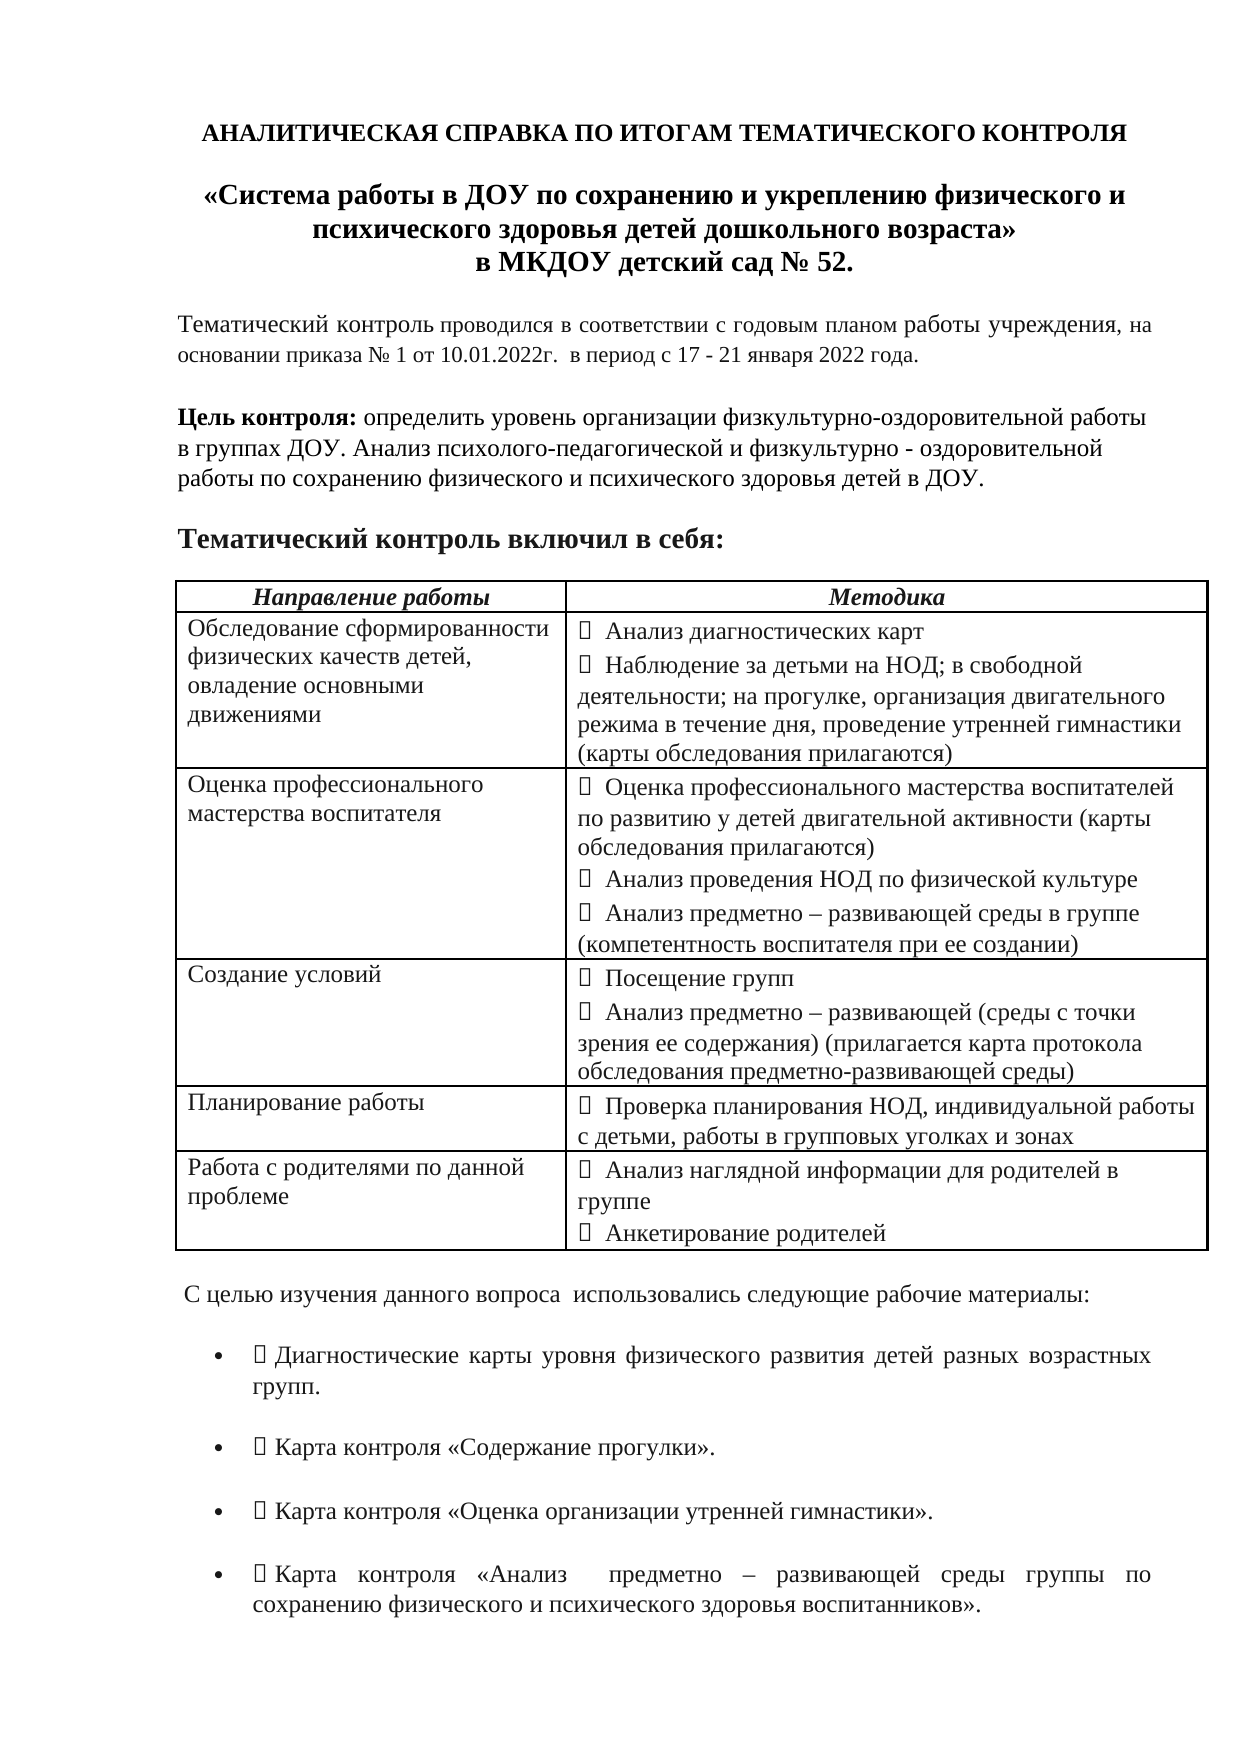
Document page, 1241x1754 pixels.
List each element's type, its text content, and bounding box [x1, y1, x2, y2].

table_cell Оценка профессионального мастерства воспитателя [177, 769, 565, 957]
text в МКДОУ детский сад № 52. [177, 244, 1152, 278]
list  Карта контроля «Оценка организации утренней гимнастики». [215, 1492, 1152, 1526]
text Тематический контроль включил в себя: [177, 521, 1152, 554]
table_cell Создание условий [177, 960, 565, 1085]
list  Карта контроля «Анализ предметно – развивающей среды группы по сохранению физического и психического здоровья воспитанников». [215, 1556, 1152, 1618]
table_cell  Анализ диагностических карт  Наблюдение за детьми на НОД; в свободной деятельности; на прогулке, организация двигательного режима в течение дня, проведение утренней гимнастики (карты обследования прилагаются) [567, 613, 1206, 767]
table_cell  Оценка профессионального мастерства воспитателей по развитию у детей двигательной активности (карты обследования прилагаются)  Анализ проведения НОД по физической культуре  Анализ предметно – развивающей среды в группе (компетентность воспитателя при ее создании) [567, 769, 1206, 957]
table_cell Обследование сформированности физических качеств детей, овладение основными движениями [177, 613, 565, 767]
table_cell  Проверка планирования НОД, индивидуальной работы с детьми, работы в групповых уголках и зонах [567, 1087, 1206, 1150]
table_cell Работа с родителями по данной проблеме [177, 1152, 565, 1249]
text Тематический контроль проводился в соответствии с годовым планом работы учреждения, на основании приказа № 1 от 10.01.2022г. в период с 17 - 21 января 2022 года. [177, 337, 1152, 368]
table_cell  Анализ наглядной информации для родителей в группе  Анкетирование родителей [567, 1152, 1206, 1249]
list  Диагностические карты уровня физического развития детей разных возрастных групп. [215, 1337, 1152, 1400]
table_header Методика [567, 582, 1206, 611]
table_cell  Посещение групп  Анализ предметно – развивающей (среды с точки зрения ее содержания) (прилагается карта протокола обследования предметно-развивающей среды) [567, 960, 1206, 1085]
text Цель контроля: определить уровень организации физкультурно-оздоровительной работы в группах ДОУ. Анализ психолого-педагогической и физкультурно - оздоровительной работы по сохранению физического и психического здоровья детей в ДОУ. [177, 400, 1152, 492]
text С целью изучения данного вопроса использовались следующие рабочие материалы: [177, 1279, 1152, 1308]
text АНАЛИТИЧЕСКАЯ СПРАВКА ПО ИТОГАМ ТЕМАТИЧЕСКОГО КОНТРОЛЯ [177, 118, 1152, 147]
table_cell Планирование работы [177, 1087, 565, 1150]
list  Карта контроля «Содержание прогулки». [215, 1429, 1152, 1463]
text «Система работы в ДОУ по сохранению и укреплению физического и психического здоровья детей дошкольного возраста» [177, 177, 1152, 244]
table_header Направление работы [177, 582, 565, 611]
